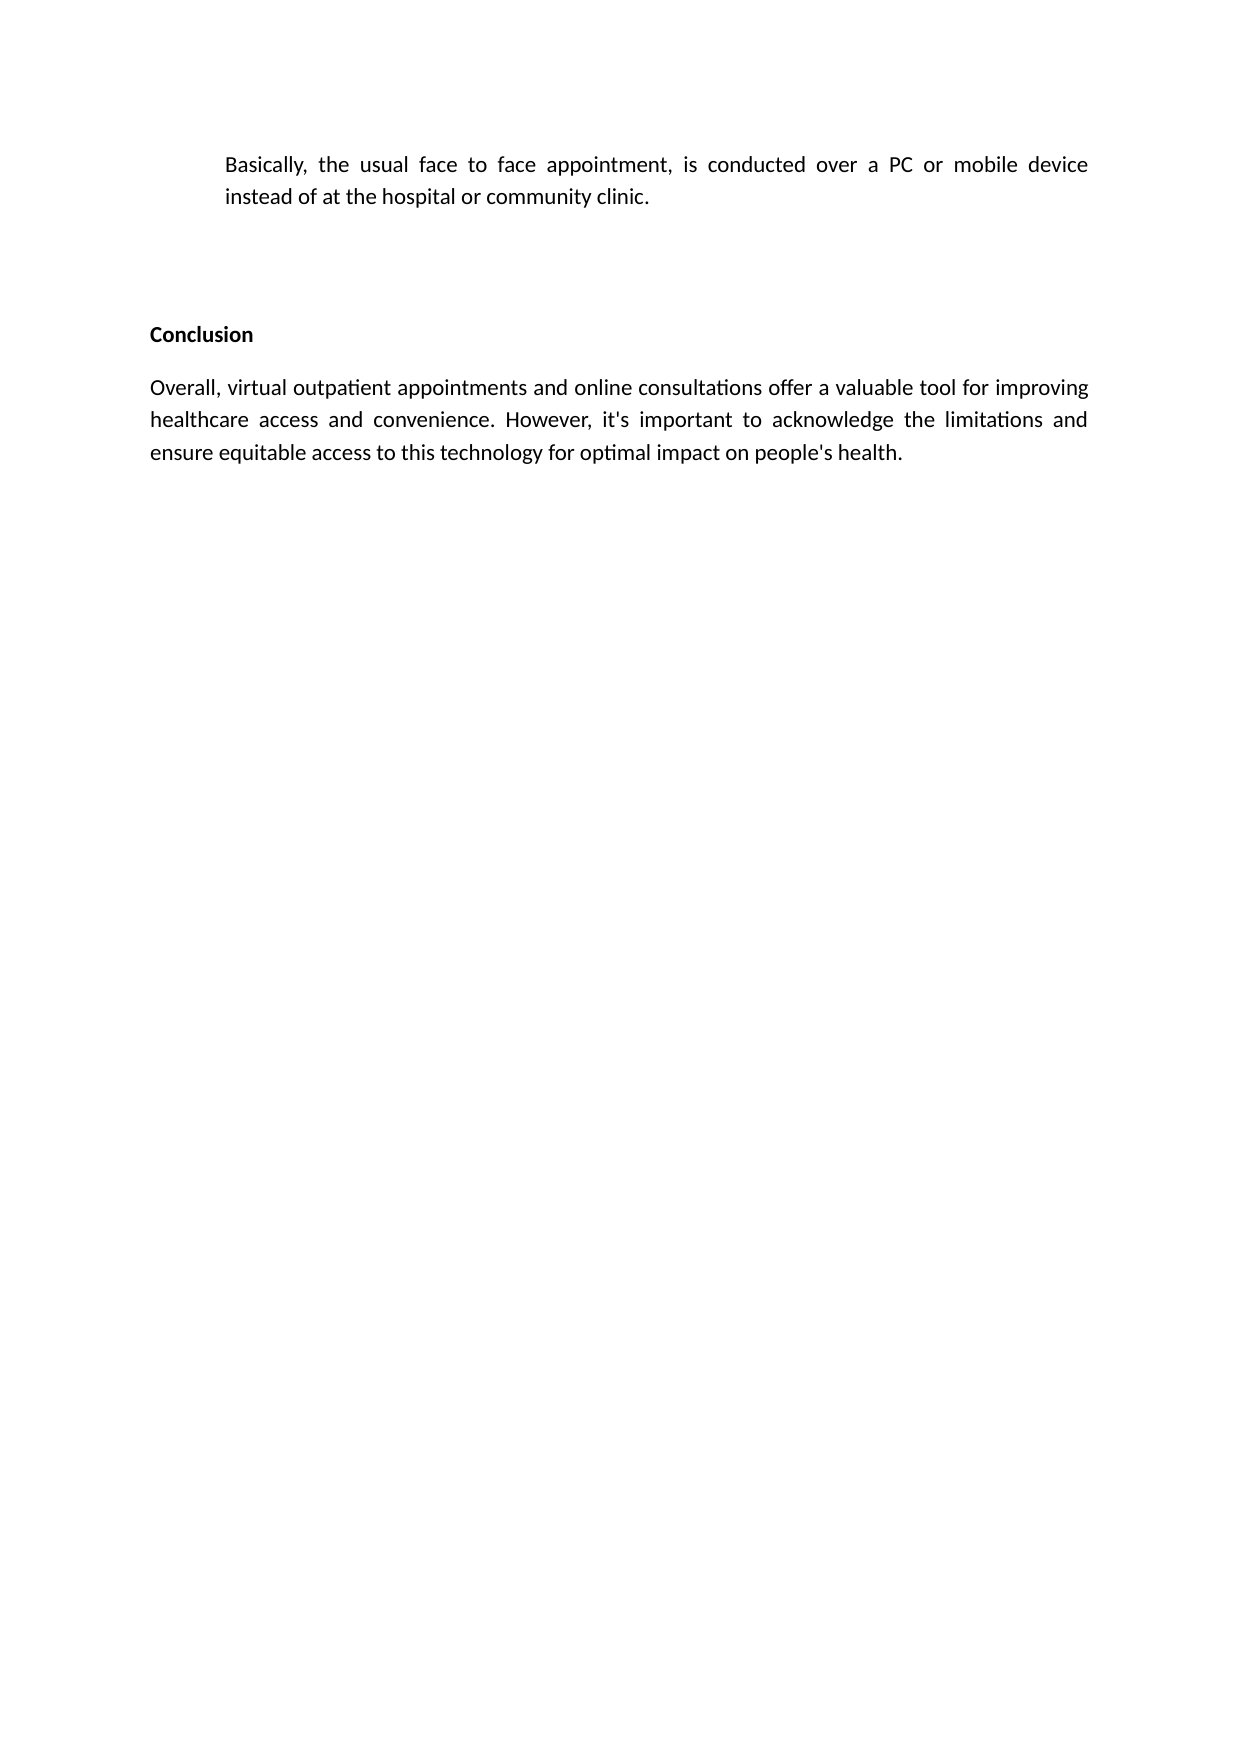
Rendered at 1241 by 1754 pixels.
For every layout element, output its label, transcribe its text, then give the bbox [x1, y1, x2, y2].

text Conclusion [150, 320, 1090, 348]
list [187, 150, 1090, 210]
text Overall, virtual outpatient appointments and online consultations offer a valuable tool for improving healthcare access and convenience. However, it's important to acknowledge the limitations and ensure equitable access to this technology for optimal impact on people's health. [150, 373, 1090, 466]
